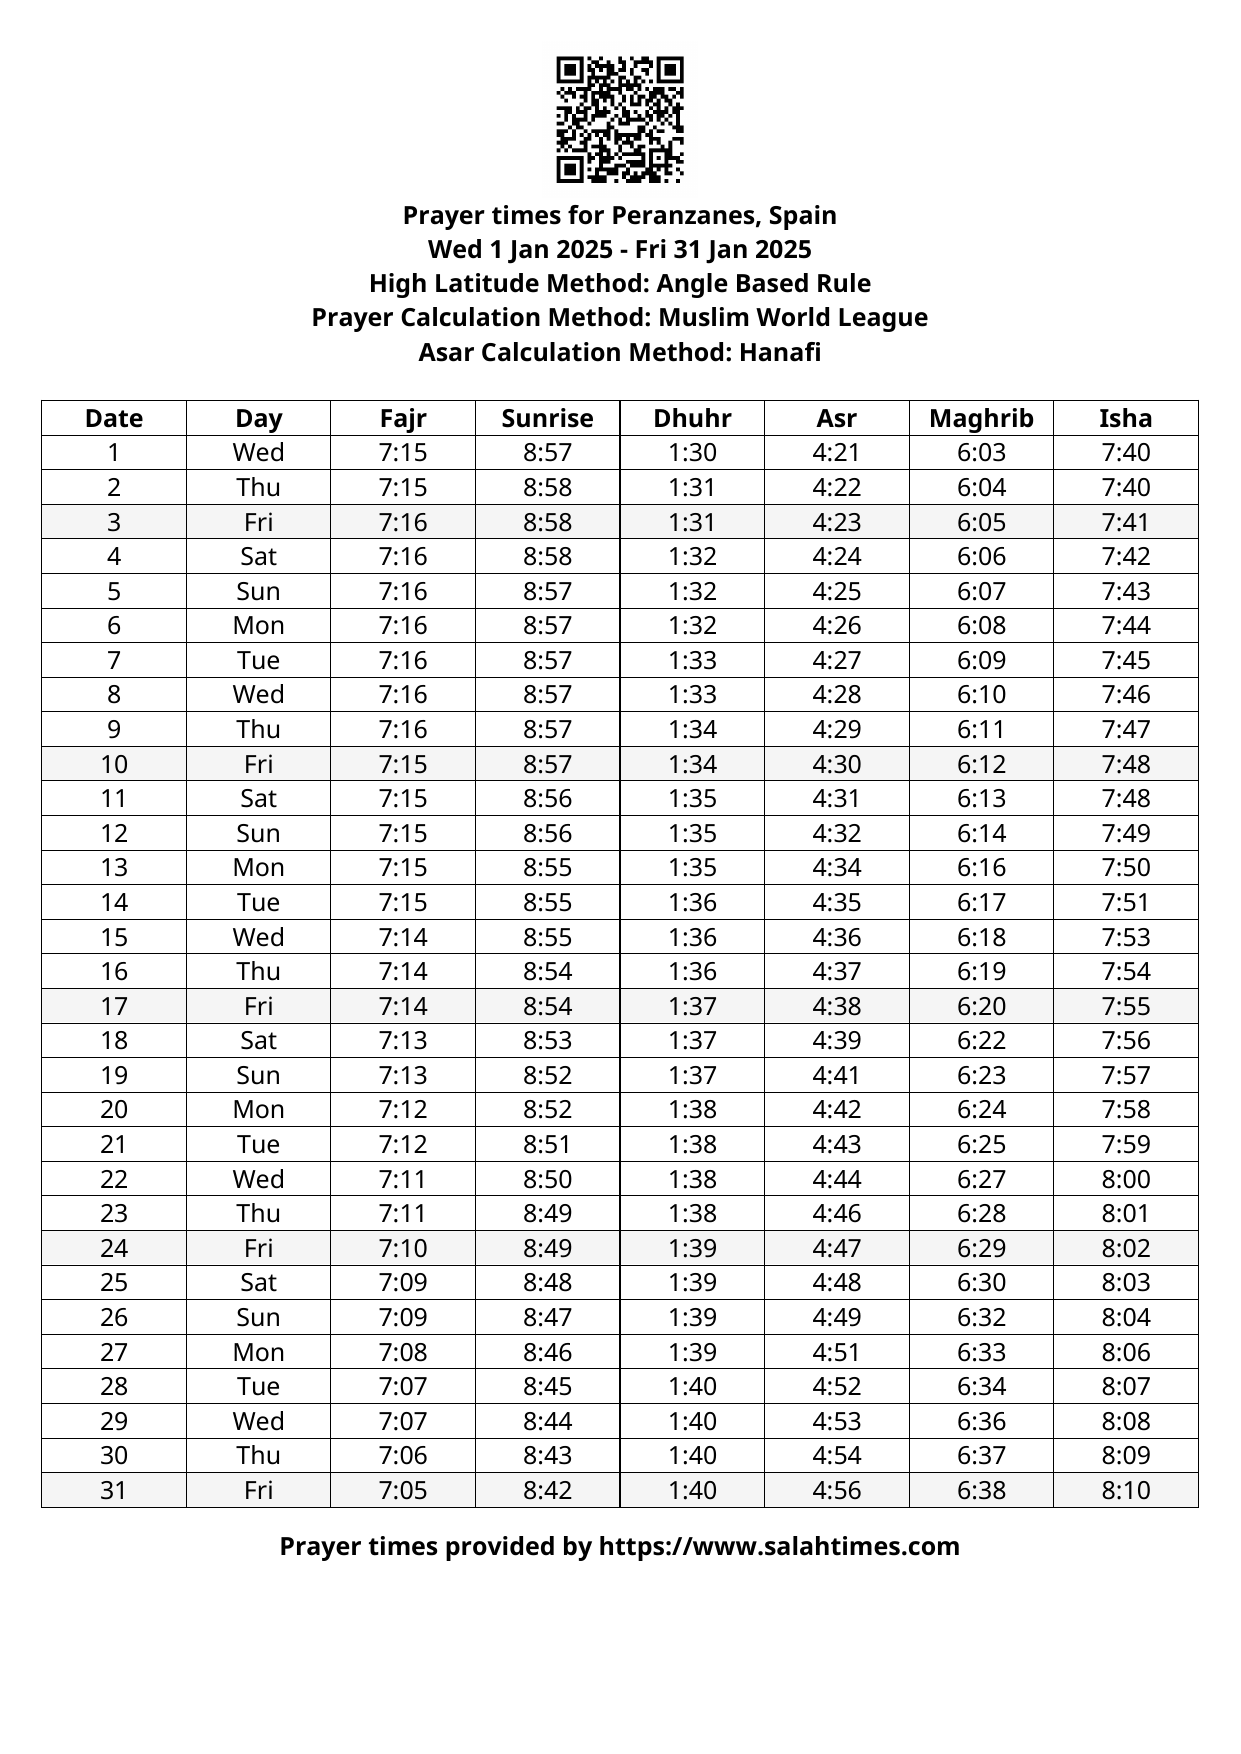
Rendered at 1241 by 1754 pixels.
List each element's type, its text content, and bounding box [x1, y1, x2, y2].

table_cell 7:55 [1054, 989, 1198, 1022]
table_cell 3 [42, 505, 186, 538]
table_cell 6:11 [910, 712, 1053, 746]
table_cell 7:14 [331, 989, 475, 1022]
table_cell 7:13 [331, 1024, 475, 1057]
table_cell 7:48 [1054, 747, 1198, 780]
table_cell 7:15 [331, 781, 475, 815]
table_cell Fri [187, 1473, 330, 1507]
table_cell 1:31 [621, 470, 764, 504]
table_cell 1:39 [621, 1335, 764, 1368]
table_cell 8:02 [1054, 1231, 1198, 1264]
table_cell Thu [187, 1439, 330, 1472]
table_cell 4:41 [765, 1058, 909, 1092]
table_cell 8:52 [476, 1058, 619, 1092]
table_cell Sat [187, 1266, 330, 1299]
table_cell 7:15 [331, 747, 475, 780]
table_cell 6:36 [910, 1404, 1053, 1437]
table_cell 6:05 [910, 505, 1053, 538]
table_cell Wed [187, 436, 330, 469]
table_cell 14 [42, 885, 186, 919]
table_cell 8:57 [476, 436, 619, 469]
table_cell 24 [42, 1231, 186, 1264]
table_cell 6:32 [910, 1300, 1053, 1334]
table_cell Tue [187, 1369, 330, 1403]
table_cell 6:12 [910, 747, 1053, 780]
table_cell 10 [42, 747, 186, 780]
table_header Sunrise [476, 401, 619, 434]
table_cell Sun [187, 574, 330, 607]
table_cell 7:08 [331, 1335, 475, 1368]
table_cell 26 [42, 1300, 186, 1334]
table_cell 4:35 [765, 885, 909, 919]
table_cell 8:58 [476, 539, 619, 573]
table_cell 7:14 [331, 920, 475, 953]
table_cell Sat [187, 539, 330, 573]
table_cell 4:53 [765, 1404, 909, 1437]
table_cell 7:12 [331, 1127, 475, 1161]
table_cell 4:47 [765, 1231, 909, 1264]
table_cell 7:07 [331, 1404, 475, 1437]
table_cell 8:58 [476, 505, 619, 538]
table_cell 20 [42, 1093, 186, 1126]
text Wed 1 Jan 2025 - Fri 31 Jan 2025 [42, 232, 1198, 266]
table_cell 1:36 [621, 920, 764, 953]
table_cell 8:55 [476, 920, 619, 953]
table_cell 23 [42, 1196, 186, 1230]
table_cell 7:06 [331, 1439, 475, 1472]
picture [542, 41, 699, 198]
table_cell 8:03 [1054, 1266, 1198, 1299]
table_cell 8:54 [476, 954, 619, 988]
table_cell 1:35 [621, 781, 764, 815]
table_cell 4:22 [765, 470, 909, 504]
table_cell 8:49 [476, 1231, 619, 1264]
table_cell Mon [187, 609, 330, 642]
table_cell 31 [42, 1473, 186, 1507]
table_cell 4:28 [765, 678, 909, 711]
table_cell 5 [42, 574, 186, 607]
table_cell 4:49 [765, 1300, 909, 1334]
table_header Date [42, 401, 186, 434]
table_cell 1:37 [621, 1024, 764, 1057]
table_cell 29 [42, 1404, 186, 1437]
table_cell 7:49 [1054, 816, 1198, 849]
table_cell 28 [42, 1369, 186, 1403]
table_cell 1:38 [621, 1196, 764, 1230]
table_cell 8:01 [1054, 1196, 1198, 1230]
table_cell 7:57 [1054, 1058, 1198, 1092]
table_cell 8:57 [476, 609, 619, 642]
table_cell 7:15 [331, 816, 475, 849]
table_cell 8:49 [476, 1196, 619, 1230]
table_cell 7:16 [331, 539, 475, 573]
table_cell 7:42 [1054, 539, 1198, 573]
table_cell 6:28 [910, 1196, 1053, 1230]
table_cell 7:53 [1054, 920, 1198, 953]
table_cell Wed [187, 1162, 330, 1195]
table_cell 1:34 [621, 747, 764, 780]
table_cell 8:51 [476, 1127, 619, 1161]
table_cell Fri [187, 747, 330, 780]
table_cell 8:43 [476, 1439, 619, 1472]
table_cell 6:19 [910, 954, 1053, 988]
table_cell Wed [187, 920, 330, 953]
table_cell 4:36 [765, 920, 909, 953]
table_cell 7:15 [331, 436, 475, 469]
table_cell 7:54 [1054, 954, 1198, 988]
table_cell 6:17 [910, 885, 1053, 919]
table_cell 6:04 [910, 470, 1053, 504]
table_cell 4:24 [765, 539, 909, 573]
table_cell 1:32 [621, 539, 764, 573]
table_cell 8:10 [1054, 1473, 1198, 1507]
table_cell Wed [187, 678, 330, 711]
table_cell 4:48 [765, 1266, 909, 1299]
table_cell 4:38 [765, 989, 909, 1022]
table_cell 4:26 [765, 609, 909, 642]
table_cell 4:29 [765, 712, 909, 746]
text High Latitude Method: Angle Based Rule [42, 266, 1198, 300]
table_cell 8:45 [476, 1369, 619, 1403]
table_cell 4:23 [765, 505, 909, 538]
table_header Fajr [331, 401, 475, 434]
table_cell 7:14 [331, 954, 475, 988]
table_cell 8:00 [1054, 1162, 1198, 1195]
table_cell 1:40 [621, 1439, 764, 1472]
table_cell 1:39 [621, 1266, 764, 1299]
table_cell 30 [42, 1439, 186, 1472]
table_cell 1:36 [621, 885, 764, 919]
table_cell 4:52 [765, 1369, 909, 1403]
table_cell 8:52 [476, 1093, 619, 1126]
table_header Day [187, 401, 330, 434]
table_cell 2 [42, 470, 186, 504]
table_cell 4:51 [765, 1335, 909, 1368]
table_cell 4:21 [765, 436, 909, 469]
table_cell 6:10 [910, 678, 1053, 711]
table_cell 1:36 [621, 954, 764, 988]
table_cell 7:41 [1054, 505, 1198, 538]
table_cell 8:53 [476, 1024, 619, 1057]
table_cell 7:48 [1054, 781, 1198, 815]
table_cell 1:33 [621, 643, 764, 677]
table_cell 6:09 [910, 643, 1053, 677]
table_cell 7:16 [331, 712, 475, 746]
table_cell 1:33 [621, 678, 764, 711]
table_cell 7:16 [331, 609, 475, 642]
table_cell 8:44 [476, 1404, 619, 1437]
table_cell 7:13 [331, 1058, 475, 1092]
table_cell Sat [187, 781, 330, 815]
table_cell 1:32 [621, 609, 764, 642]
table_cell 8:47 [476, 1300, 619, 1334]
table_cell 8:57 [476, 712, 619, 746]
table_cell 4:42 [765, 1093, 909, 1126]
table_cell 7:58 [1054, 1093, 1198, 1126]
table_cell 8:55 [476, 885, 619, 919]
table_cell 6:14 [910, 816, 1053, 849]
table_cell Fri [187, 505, 330, 538]
text Asar Calculation Method: Hanafi [42, 334, 1198, 368]
table_cell 7:10 [331, 1231, 475, 1264]
table_cell 1 [42, 436, 186, 469]
table_cell 7 [42, 643, 186, 677]
table_cell Tue [187, 1127, 330, 1161]
table_cell 7:09 [331, 1266, 475, 1299]
table_cell 7:12 [331, 1093, 475, 1126]
table_cell 6:34 [910, 1369, 1053, 1403]
table_cell 4:25 [765, 574, 909, 607]
table_cell 6:08 [910, 609, 1053, 642]
table_cell 6:38 [910, 1473, 1053, 1507]
table_cell 1:38 [621, 1093, 764, 1126]
table_cell 8:08 [1054, 1404, 1198, 1437]
table_cell 8:04 [1054, 1300, 1198, 1334]
table_header Isha [1054, 401, 1198, 434]
table_cell 8:57 [476, 678, 619, 711]
table_cell 6:24 [910, 1093, 1053, 1126]
table_cell 7:16 [331, 643, 475, 677]
table_cell 7:56 [1054, 1024, 1198, 1057]
table_cell 1:40 [621, 1404, 764, 1437]
table_cell Mon [187, 1335, 330, 1368]
table_cell 6:03 [910, 436, 1053, 469]
table_cell 8:55 [476, 851, 619, 884]
table_cell 8:58 [476, 470, 619, 504]
table_cell 11 [42, 781, 186, 815]
table_cell 8 [42, 678, 186, 711]
table_cell 6:18 [910, 920, 1053, 953]
table_cell 1:37 [621, 1058, 764, 1092]
table_cell 4:44 [765, 1162, 909, 1195]
table_cell Thu [187, 954, 330, 988]
table_cell 7:44 [1054, 609, 1198, 642]
table_cell 6:25 [910, 1127, 1053, 1161]
table_cell Thu [187, 1196, 330, 1230]
table_cell Thu [187, 712, 330, 746]
table_cell 7:16 [331, 574, 475, 607]
table_cell 1:40 [621, 1473, 764, 1507]
table_cell 7:07 [331, 1369, 475, 1403]
table_cell 1:39 [621, 1300, 764, 1334]
table_cell 7:11 [331, 1162, 475, 1195]
table_cell 4:27 [765, 643, 909, 677]
table_cell 7:47 [1054, 712, 1198, 746]
table_cell 4:37 [765, 954, 909, 988]
table_cell 1:39 [621, 1231, 764, 1264]
table_cell 7:59 [1054, 1127, 1198, 1161]
table_cell Tue [187, 885, 330, 919]
text Prayer times provided by https://www.salahtimes.com [42, 1528, 1198, 1563]
table_cell 6:37 [910, 1439, 1053, 1472]
table_cell 7:09 [331, 1300, 475, 1334]
table_cell 1:38 [621, 1162, 764, 1195]
table_cell 6:06 [910, 539, 1053, 573]
table_cell Mon [187, 1093, 330, 1126]
text Prayer Calculation Method: Muslim World League [42, 300, 1198, 334]
table_cell 9 [42, 712, 186, 746]
table_cell 4:56 [765, 1473, 909, 1507]
table_cell 6:16 [910, 851, 1053, 884]
table_cell Sat [187, 1024, 330, 1057]
table_cell Sun [187, 816, 330, 849]
table_cell 7:40 [1054, 470, 1198, 504]
table_cell 6:13 [910, 781, 1053, 815]
table_cell 17 [42, 989, 186, 1022]
table_cell 1:34 [621, 712, 764, 746]
table_cell 8:56 [476, 816, 619, 849]
table_cell 6:30 [910, 1266, 1053, 1299]
table_cell 8:42 [476, 1473, 619, 1507]
table_cell 6:33 [910, 1335, 1053, 1368]
table_cell 6:23 [910, 1058, 1053, 1092]
table_cell 7:45 [1054, 643, 1198, 677]
table_cell Sun [187, 1058, 330, 1092]
table_cell 7:51 [1054, 885, 1198, 919]
table_cell 21 [42, 1127, 186, 1161]
table_cell 8:48 [476, 1266, 619, 1299]
table_cell Fri [187, 1231, 330, 1264]
table_cell Thu [187, 470, 330, 504]
table_header Asr [765, 401, 909, 434]
table_cell 1:31 [621, 505, 764, 538]
table_cell 4 [42, 539, 186, 573]
table_cell Fri [187, 989, 330, 1022]
table_cell 22 [42, 1162, 186, 1195]
table_cell 8:57 [476, 643, 619, 677]
table_cell 1:38 [621, 1127, 764, 1161]
table_cell 16 [42, 954, 186, 988]
table_cell 4:54 [765, 1439, 909, 1472]
table_cell 7:05 [331, 1473, 475, 1507]
table_cell 4:31 [765, 781, 909, 815]
table_cell 1:35 [621, 851, 764, 884]
table_cell 4:30 [765, 747, 909, 780]
table_cell 19 [42, 1058, 186, 1092]
table_cell 7:15 [331, 885, 475, 919]
table_cell Wed [187, 1404, 330, 1437]
table_cell 6:07 [910, 574, 1053, 607]
table_cell 8:09 [1054, 1439, 1198, 1472]
table_cell 1:37 [621, 989, 764, 1022]
table_cell 6:20 [910, 989, 1053, 1022]
table_cell 6:29 [910, 1231, 1053, 1264]
table_cell 4:39 [765, 1024, 909, 1057]
table_header Dhuhr [621, 401, 764, 434]
table_cell 27 [42, 1335, 186, 1368]
table_cell 6:22 [910, 1024, 1053, 1057]
table_cell 8:46 [476, 1335, 619, 1368]
table_cell 1:32 [621, 574, 764, 607]
table_cell 18 [42, 1024, 186, 1057]
table_cell 7:50 [1054, 851, 1198, 884]
table_cell 6 [42, 609, 186, 642]
table_cell 8:54 [476, 989, 619, 1022]
table_cell 7:11 [331, 1196, 475, 1230]
table_cell 4:46 [765, 1196, 909, 1230]
table_cell 8:07 [1054, 1369, 1198, 1403]
table_cell 7:15 [331, 851, 475, 884]
table_cell 1:40 [621, 1369, 764, 1403]
table_cell 7:43 [1054, 574, 1198, 607]
table_header Maghrib [910, 401, 1053, 434]
table_cell 8:06 [1054, 1335, 1198, 1368]
table_cell 7:40 [1054, 436, 1198, 469]
table_cell 13 [42, 851, 186, 884]
table_cell 1:30 [621, 436, 764, 469]
table_cell 7:16 [331, 678, 475, 711]
table_cell 25 [42, 1266, 186, 1299]
table_cell 4:32 [765, 816, 909, 849]
table_cell 4:34 [765, 851, 909, 884]
table_cell 1:35 [621, 816, 764, 849]
table_cell 15 [42, 920, 186, 953]
table_cell Tue [187, 643, 330, 677]
table_cell 8:57 [476, 747, 619, 780]
table_cell 4:43 [765, 1127, 909, 1161]
table_cell 8:56 [476, 781, 619, 815]
table_cell 12 [42, 816, 186, 849]
table_cell 7:46 [1054, 678, 1198, 711]
table_cell 8:57 [476, 574, 619, 607]
table_cell 7:16 [331, 505, 475, 538]
table_cell Mon [187, 851, 330, 884]
table_cell 8:50 [476, 1162, 619, 1195]
table_cell 6:27 [910, 1162, 1053, 1195]
text Prayer times for Peranzanes, Spain [42, 198, 1198, 232]
table_cell 7:15 [331, 470, 475, 504]
table_cell Sun [187, 1300, 330, 1334]
